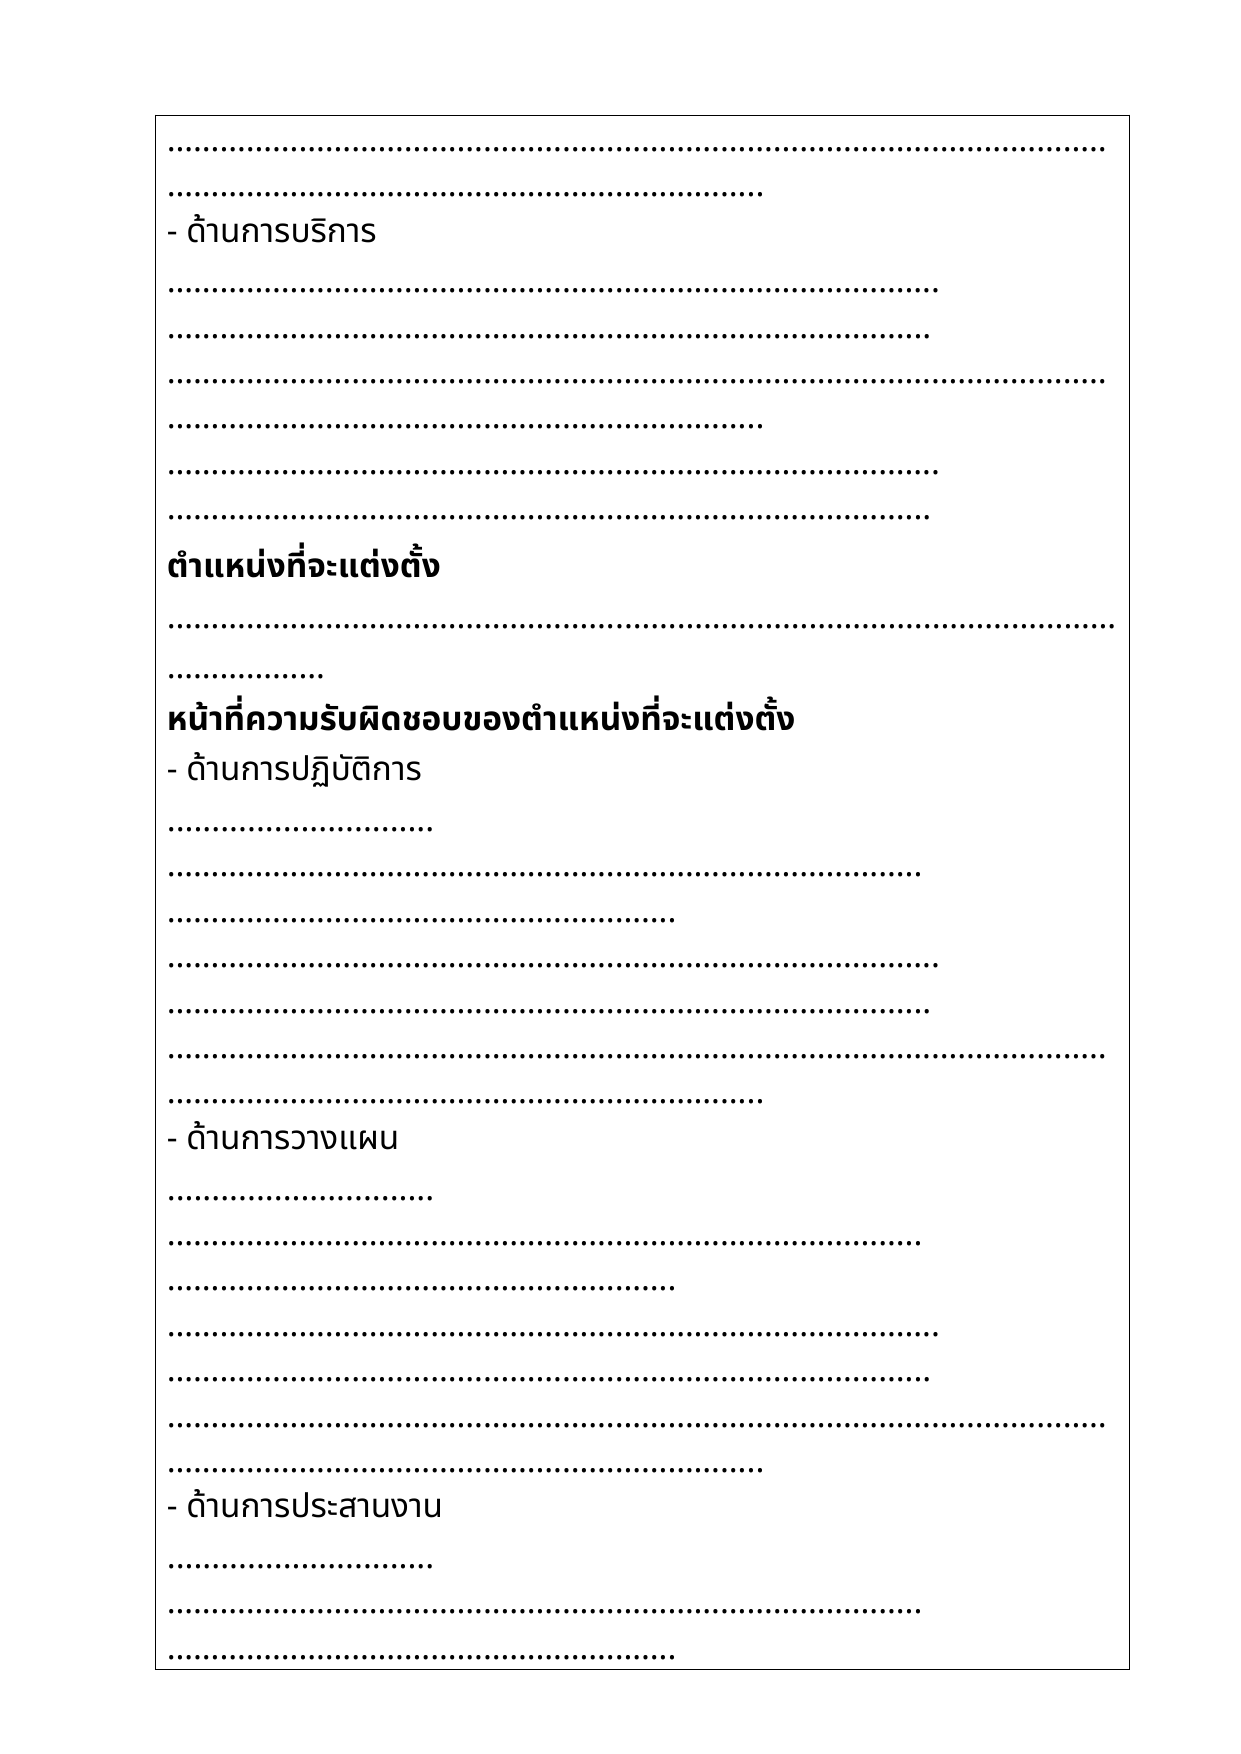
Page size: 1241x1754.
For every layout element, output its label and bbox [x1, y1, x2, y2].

table_cell [156, 116, 1129, 1669]
